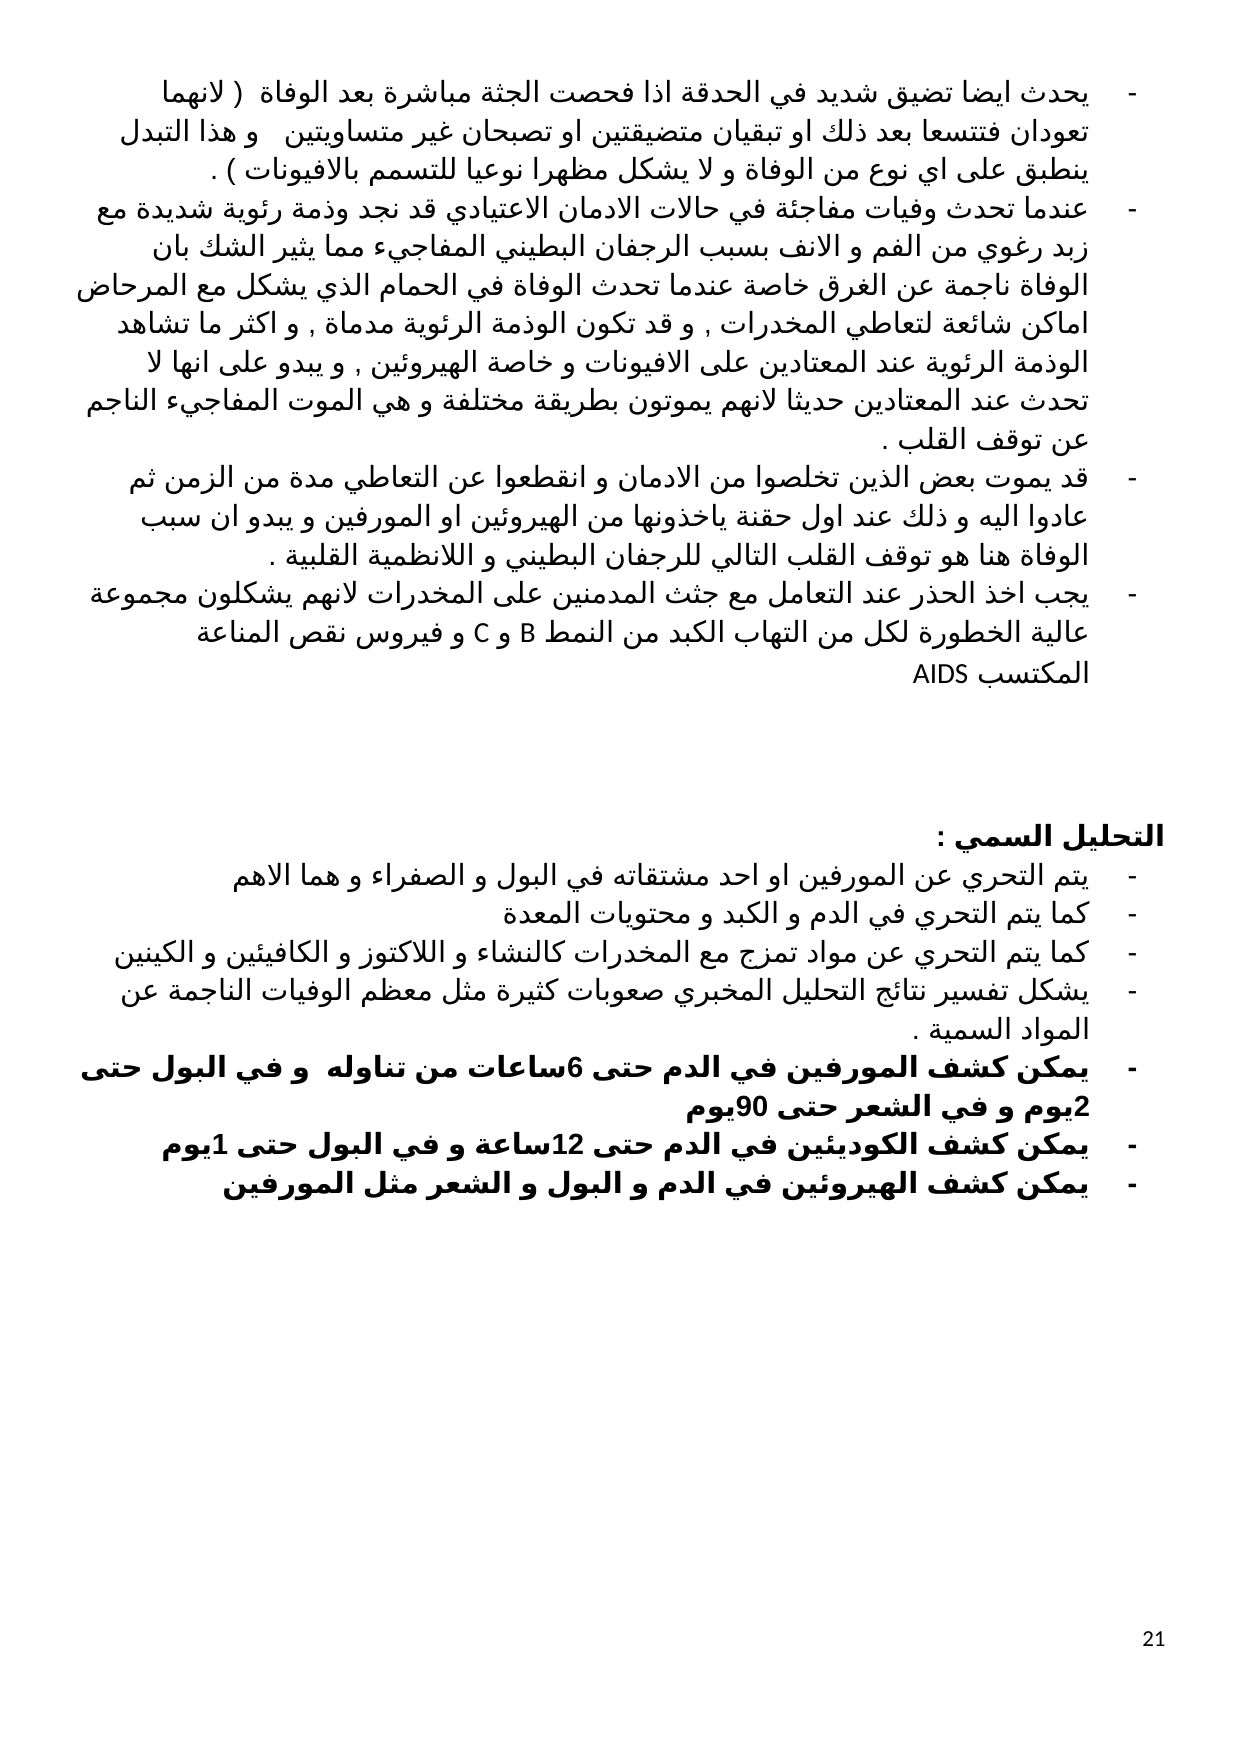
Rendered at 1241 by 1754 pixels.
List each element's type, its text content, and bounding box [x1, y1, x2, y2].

list يمكن كشف المورفين في الدم حتى 6ساعات من تناوله و في البول حتى 2يوم و في الشعر حتى 90يوم [75, 1050, 1128, 1122]
list يجب اخذ الحذر عند التعامل مع جثث المدمنين على المخدرات لانهم يشكلون مجموعة عالية الخطورة لكل من التهاب الكبد من النمط B و C و فيروس نقص المناعة المكتسب AIDS [75, 576, 1128, 691]
list يحدث ايضا تضيق شديد في الحدقة اذا فحصت الجثة مباشرة بعد الوفاة ( لانهما تعودان فتتسعا بعد ذلك او تبقيان متضيقتين او تصبحان غير متساويتين و هذا التبدل ينطبق على اي نوع من الوفاة و لا يشكل مظهرا نوعيا للتسمم بالافيونات ) . [75, 75, 1128, 186]
list يمكن كشف الكوديئين في الدم حتى 12ساعة و في البول حتى 1يوم [75, 1127, 1128, 1161]
list كما يتم التحري عن مواد تمزج مع المخدرات كالنشاء و اللاكتوز و الكافيئين و الكينين [75, 934, 1128, 968]
list يتم التحري عن المورفين او احد مشتقاته في البول و الصفراء و هما الاهم [75, 857, 1128, 891]
list قد يموت بعض الذين تخلصوا من الادمان و انقطعوا عن التعاطي مدة من الزمن ثم عادوا اليه و ذلك عند اول حقنة ياخذونها من الهيروئين او المورفين و يبدو ان سبب الوفاة هنا هو توقف القلب التالي للرجفان البطيني و اللانظمية القلبية . [75, 460, 1128, 571]
list كما يتم التحري في الدم و الكبد و محتويات المعدة [75, 896, 1128, 929]
list يشكل تفسير نتائج التحليل المخبري صعوبات كثيرة مثل معظم الوفيات الناجمة عن المواد السمية . [75, 973, 1128, 1045]
list يمكن كشف الهيروئين في الدم و البول و الشعر مثل المورفين [75, 1166, 1128, 1199]
list عندما تحدث وفيات مفاجئة في حالات الادمان الاعتيادي قد نجد وذمة رئوية شديدة مع زبد رغوي من الفم و الانف بسبب الرجفان البطيني المفاجيء مما يثير الشك بان الوفاة ناجمة عن الغرق خاصة عندما تحدث الوفاة في الحمام الذي يشكل مع المرحاض اماكن شائعة لتعاطي المخدرات , و قد تكون الوذمة الرئوية مدماة , و اكثر ما تشاهد الوذمة الرئوية عند المعتادين على الافيونات و خاصة الهيروئين , و يبدو على انها لا تحدث عند المعتادين حديثا لانهم يموتون بطريقة مختلفة و هي الموت المفاجيء الناجم عن توقف القلب . [75, 191, 1128, 455]
text التحليل السمي : [75, 819, 1165, 852]
